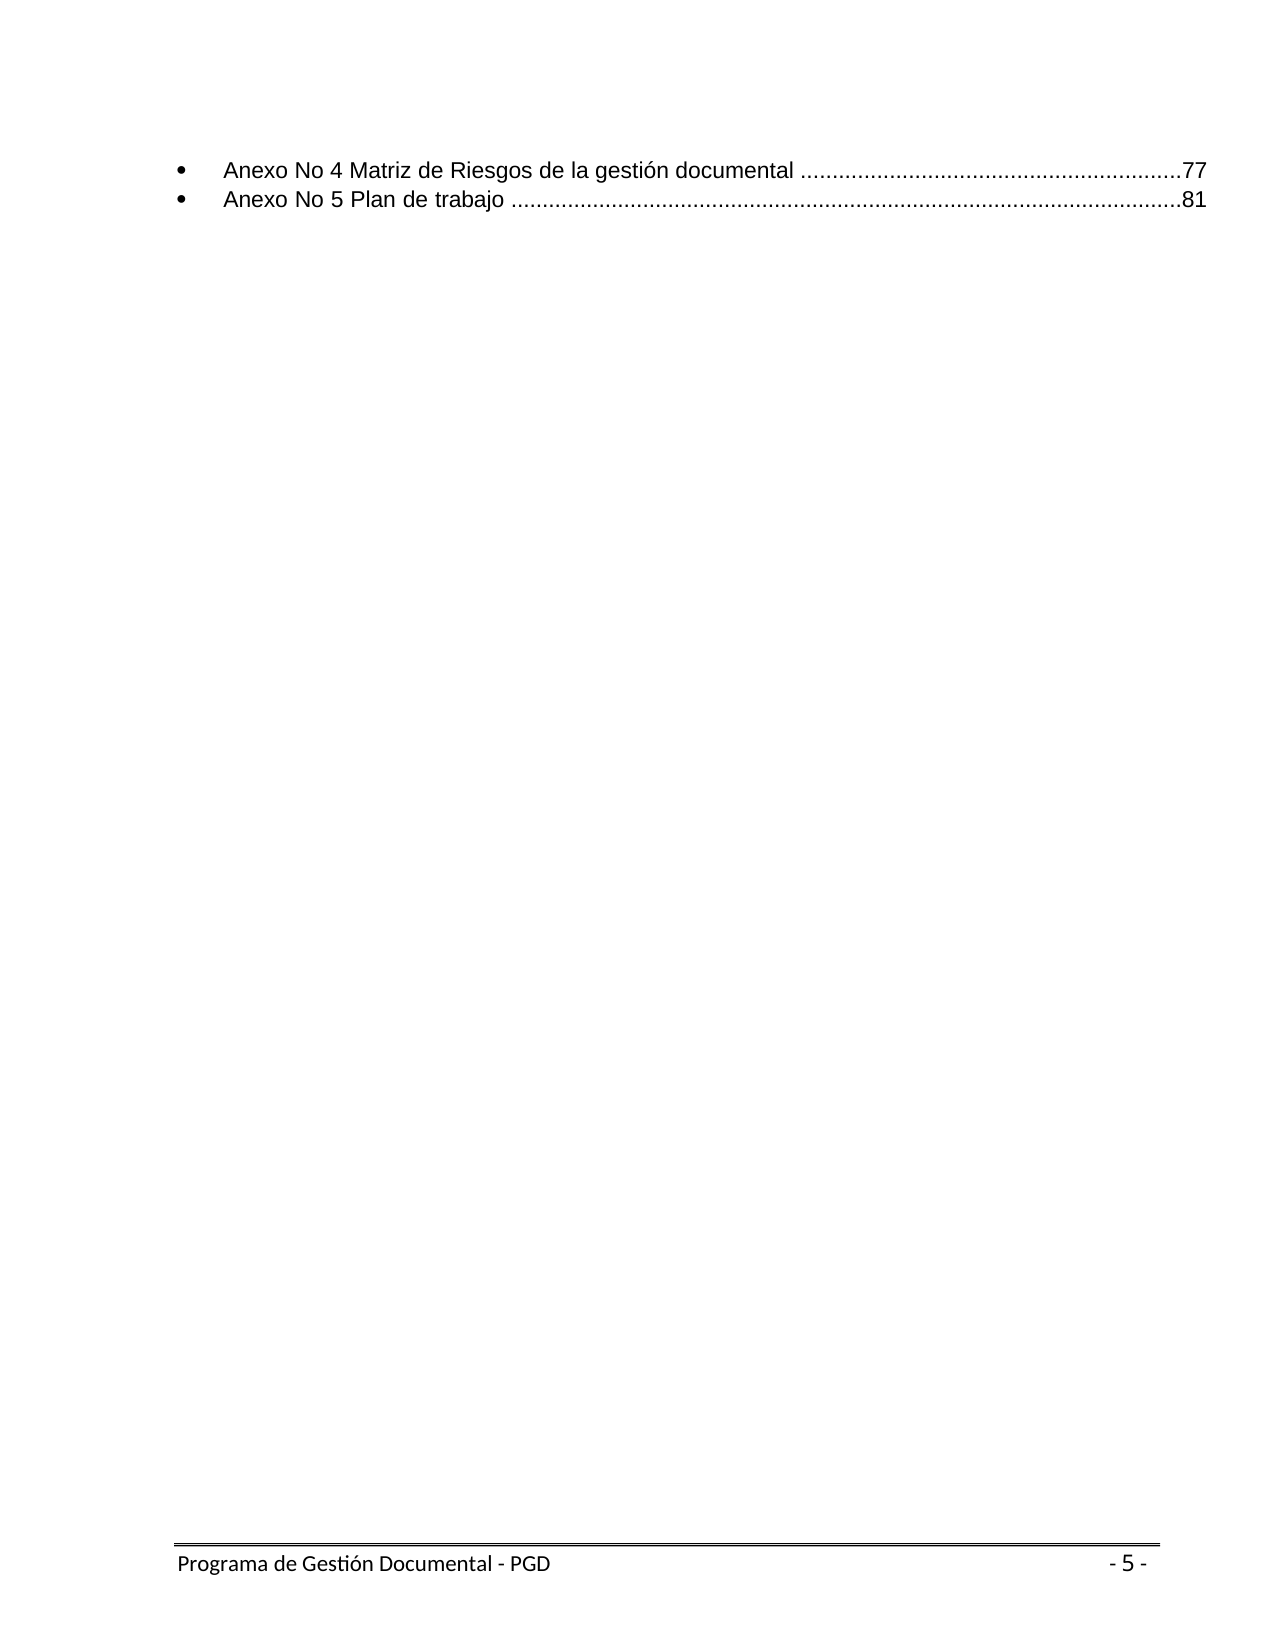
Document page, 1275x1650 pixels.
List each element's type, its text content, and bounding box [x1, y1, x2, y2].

list Anexo No 4 Matriz de Riesgos de la gestión documental ............................................................77 [177, 156, 1223, 184]
list Anexo No 5 Plan de trabajo ...........................................................................................................81 [177, 184, 1223, 213]
